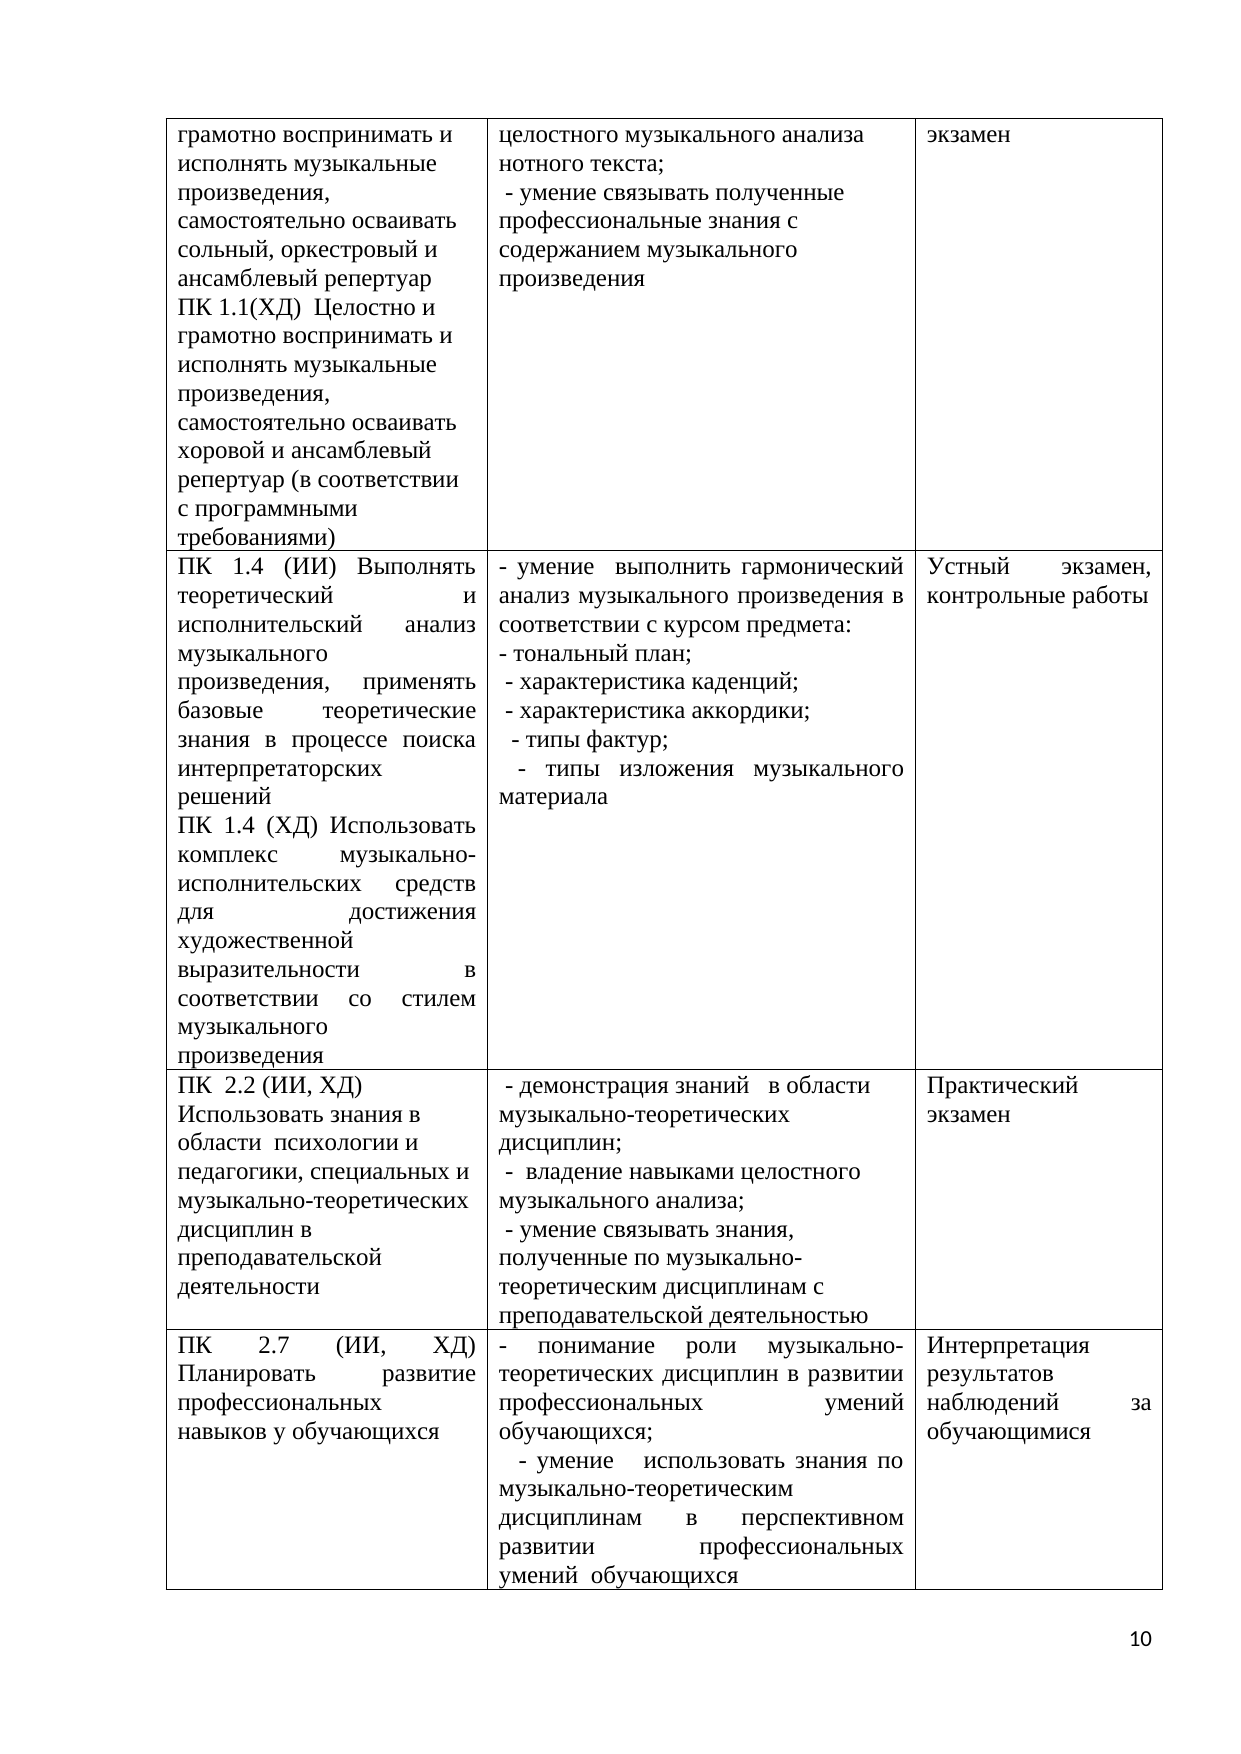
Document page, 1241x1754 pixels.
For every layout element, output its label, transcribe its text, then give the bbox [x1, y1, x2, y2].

table_cell Устный экзамен, контрольные работы [916, 551, 1162, 1069]
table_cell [916, 119, 1162, 550]
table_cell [167, 119, 487, 550]
table_cell - умение выполнить гармонический анализ музыкального произведения в соответствии с курсом предмета: - тональный план; - характеристика каденций; - характеристика аккордики; - типы фактур; - типы изложения музыкального материала [488, 551, 915, 1069]
table_cell ПК 2.7 (ИИ, ХД) Планировать развитие профессиональных навыков у обучающихся [167, 1330, 487, 1588]
table_cell - понимание роли музыкально-теоретических дисциплин в развитии профессиональных умений обучающихся; - умение использовать знания по музыкально-теоретическим дисциплинам в перспективном развитии профессиональных умений обучающихся [488, 1330, 915, 1588]
table_cell ПК 2.2 (ИИ, ХД) Использовать знания в области психологии и педагогики, специальных и музыкально-теоретических дисциплин в преподавательской деятельности [167, 1070, 487, 1329]
table_cell Интерпретация результатов наблюдений за обучающимися [916, 1330, 1162, 1588]
table_cell - демонстрация знаний в области музыкально-теоретических дисциплин; - владение навыками целостного музыкального анализа; - умение связывать знания, полученные по музыкально-теоретическим дисциплинам с преподавательской деятельностью [488, 1070, 915, 1329]
table_cell ПК 1.4 (ИИ) Выполнять теоретический и исполнительский анализ музыкального произведения, применять базовые теоретические знания в процессе поиска интерпретаторских решений ПК 1.4 (ХД) Использовать комплекс музыкально-исполнительских средств для достижения художественной выразительности в соответствии со стилем музыкального произведения [167, 551, 487, 1069]
table_cell Практический экзамен [916, 1070, 1162, 1329]
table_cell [488, 119, 915, 550]
